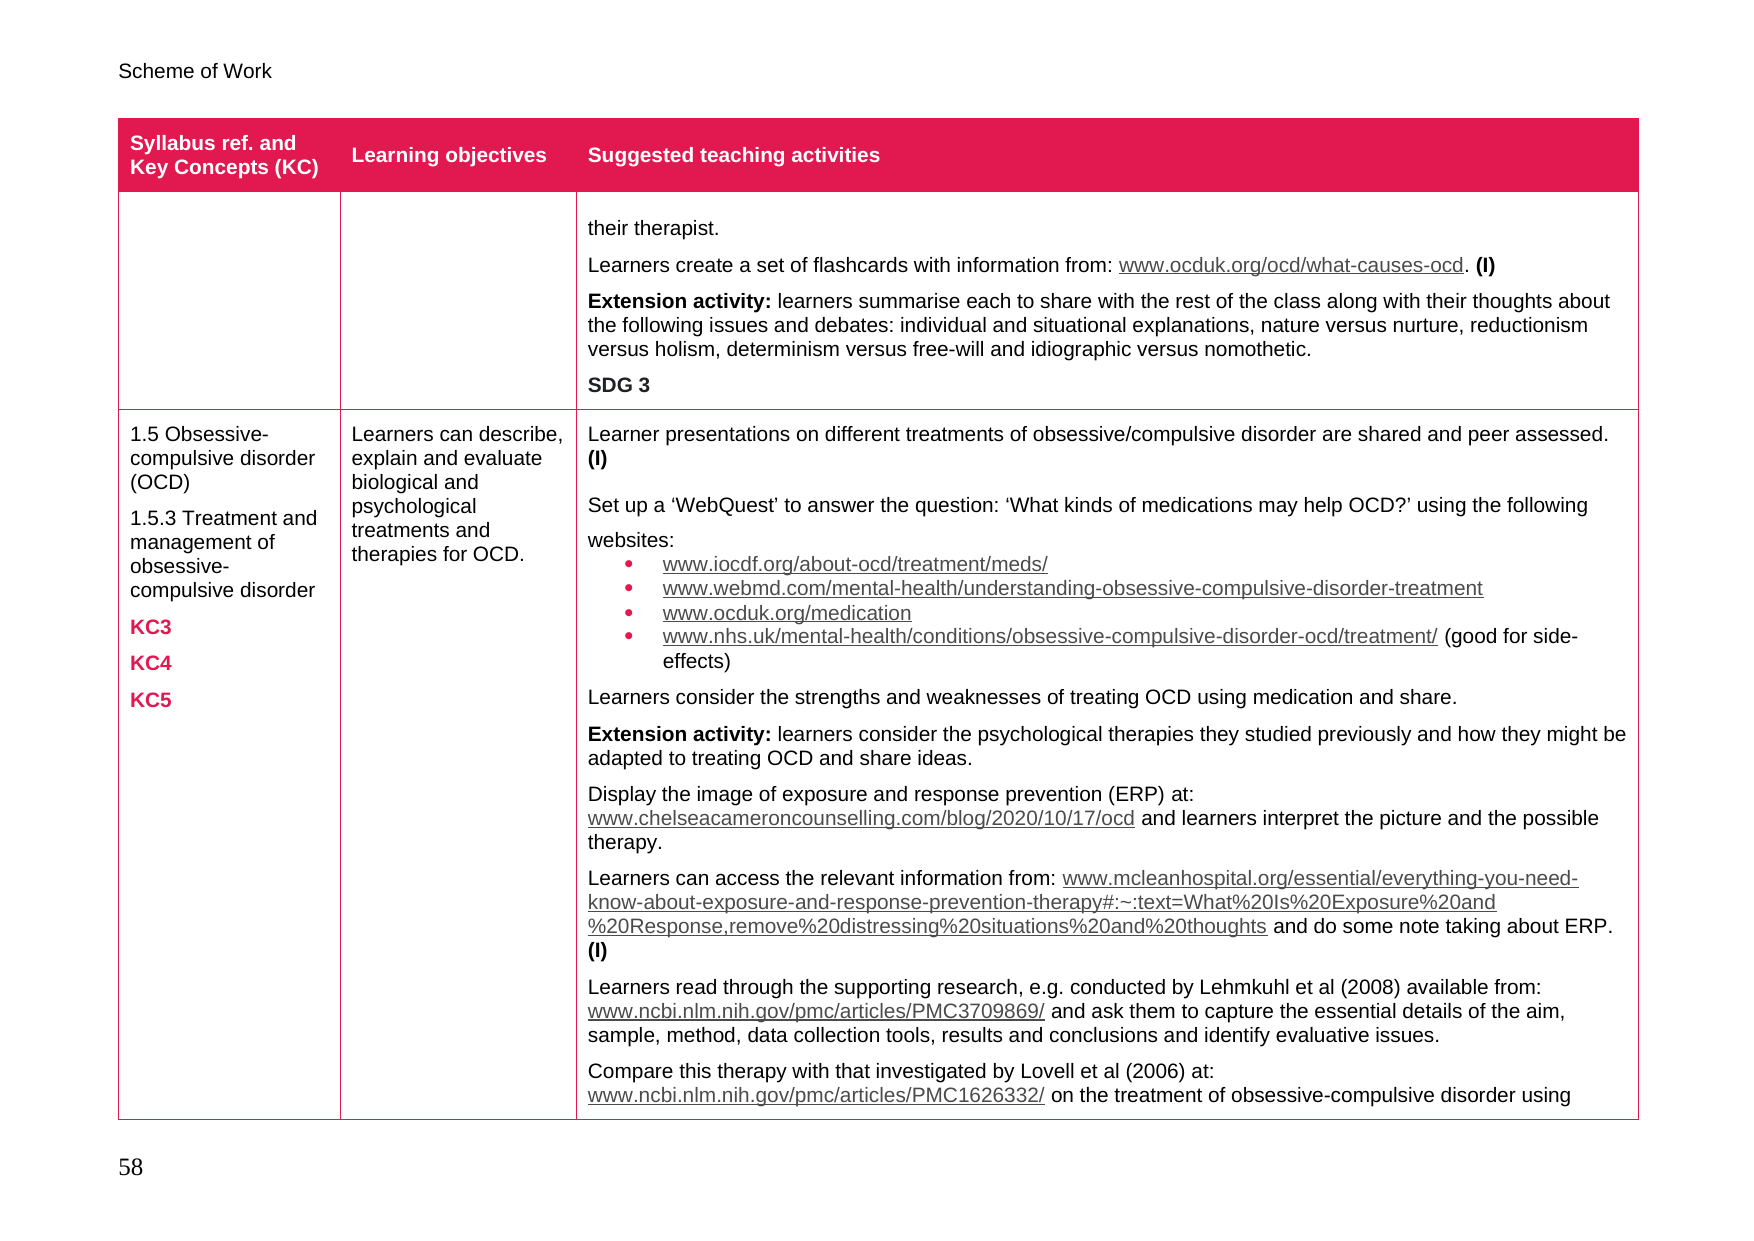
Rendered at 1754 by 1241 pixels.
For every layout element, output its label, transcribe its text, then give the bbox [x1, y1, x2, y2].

table_header Suggested teaching activities [577, 119, 1638, 191]
table_header Syllabus ref. and Key Concepts (KC) [119, 119, 340, 191]
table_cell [341, 410, 576, 1118]
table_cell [577, 192, 1638, 409]
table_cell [341, 192, 576, 409]
table_header Learning objectives [341, 119, 576, 191]
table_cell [119, 192, 340, 409]
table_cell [577, 410, 1638, 1118]
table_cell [119, 410, 340, 1118]
